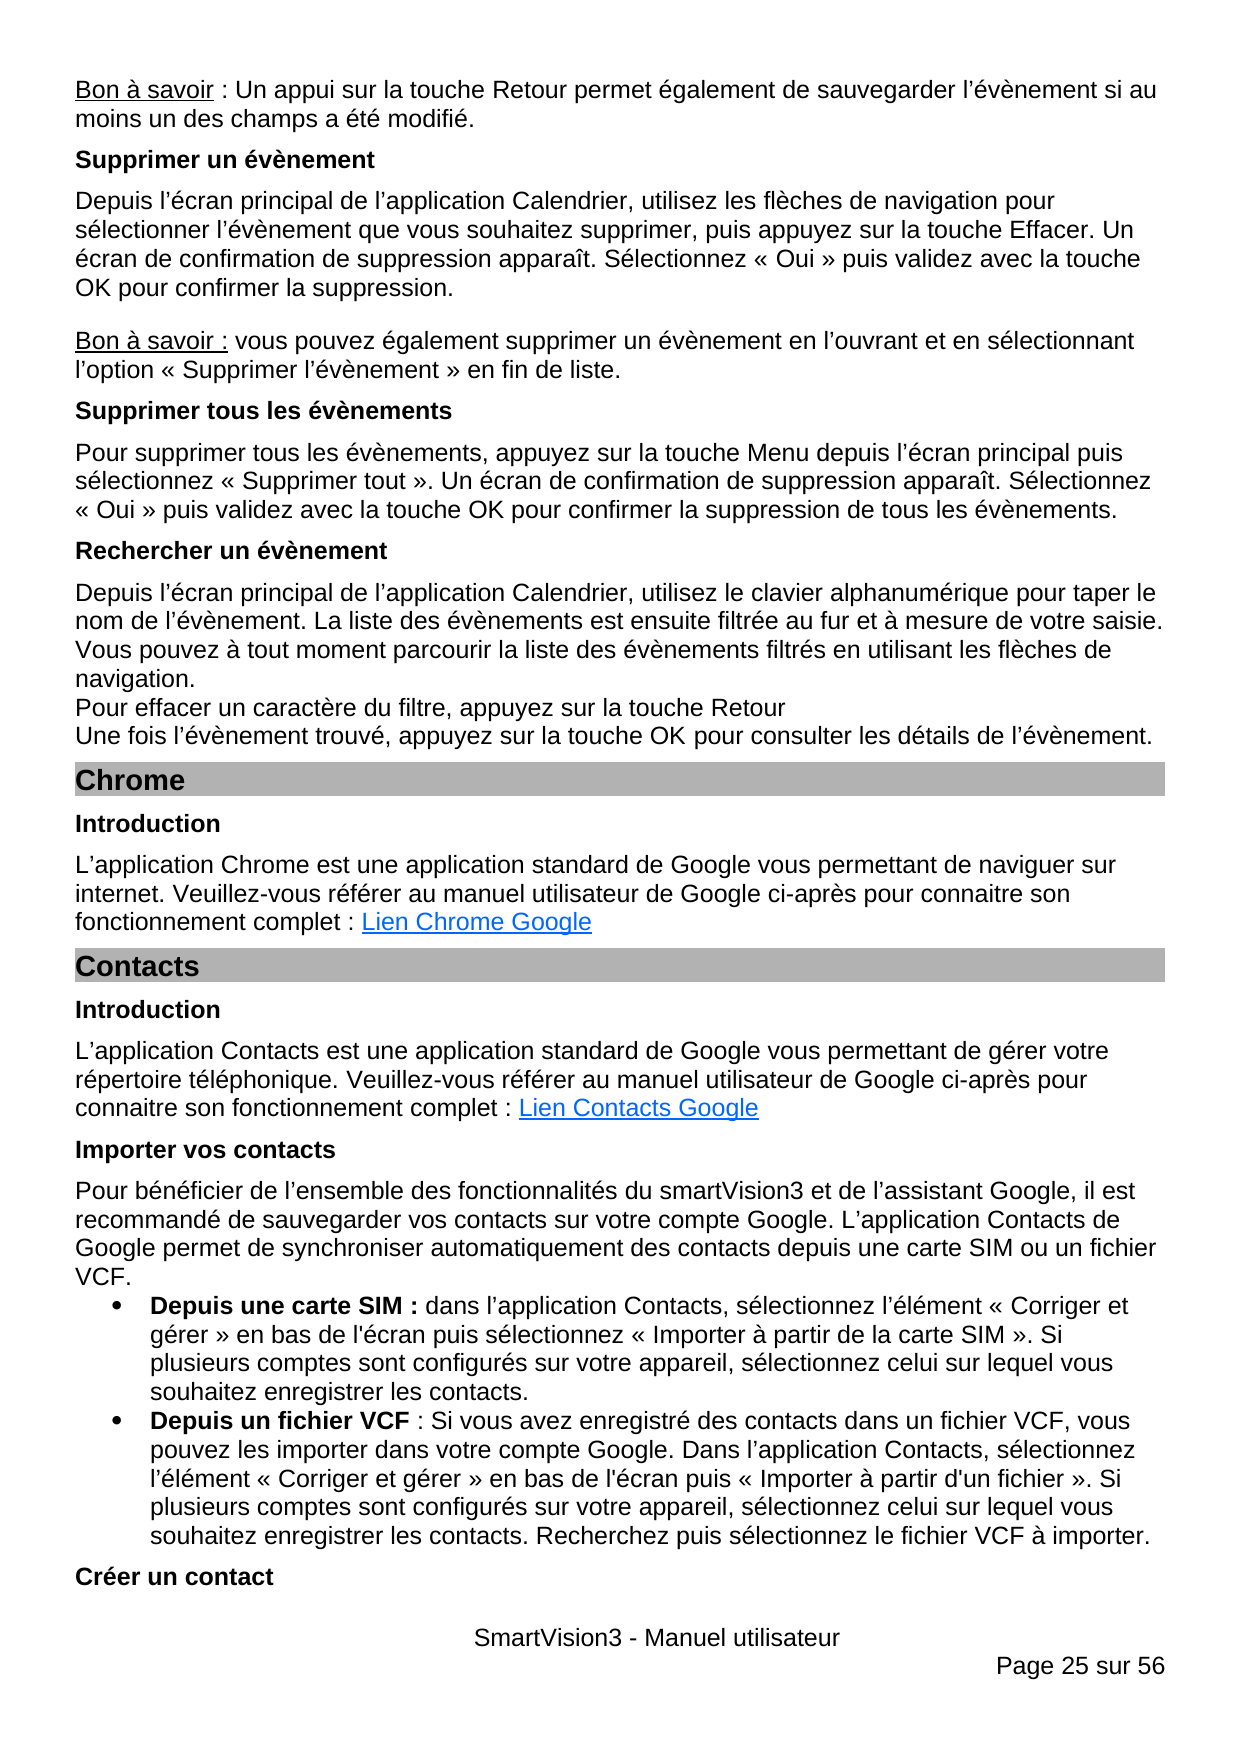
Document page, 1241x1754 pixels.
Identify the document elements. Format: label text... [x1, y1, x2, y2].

subtitle Créer un contact [75, 1562, 1165, 1591]
subtitle Importer vos contacts [75, 1134, 1165, 1163]
subtitle Chrome [75, 762, 1165, 796]
subtitle Rechercher un évènement [75, 536, 1165, 565]
text Une fois l’évènement trouvé, appuyez sur la touche OK pour consulter les détails de l’évènement. [75, 721, 1165, 750]
subtitle Contacts [75, 948, 1165, 982]
subtitle Introduction [75, 994, 1165, 1023]
text Pour supprimer tous les évènements, appuyez sur la touche Menu depuis l’écran principal puis sélectionnez « Supprimer tout ». Un écran de confirmation de suppression apparaît. Sélectionnez « Oui » puis validez avec la touche OK pour confirmer la suppression de tous les évènements. [75, 437, 1165, 524]
subtitle Supprimer tous les évènements [75, 396, 1165, 425]
list Depuis un fichier VCF : Si vous avez enregistré des contacts dans un fichier VCF, vous pouvez les importer dans votre compte Google. Dans l’application Contacts, sélectionnez l’élément « Corriger et gérer » en bas de l'écran puis « Importer à partir d'un fichier ». Si plusieurs comptes sont configurés sur votre appareil, sélectionnez celui sur lequel vous souhaitez enregistrer les contacts. Recherchez puis sélectionnez le fichier VCF à importer. [112, 1406, 1165, 1550]
text Bon à savoir : Un appui sur la touche Retour permet également de sauvegarder l’évènement si au moins un des champs a été modifié. [75, 75, 1165, 132]
text Pour effacer un caractère du filtre, appuyez sur la touche Retour [75, 692, 1165, 721]
text Depuis l’écran principal de l’application Calendrier, utilisez les flèches de navigation pour sélectionner l’évènement que vous souhaitez supprimer, puis appuyez sur la touche Effacer. Un écran de confirmation de suppression apparaît. Sélectionnez « Oui » puis validez avec la touche OK pour confirmer la suppression. [75, 186, 1165, 301]
text Pour bénéficier de l’ensemble des fonctionnalités du smartVision3 et de l’assistant Google, il est recommandé de sauvegarder vos contacts sur votre compte Google. L’application Contacts de Google permet de synchroniser automatiquement des contacts depuis une carte SIM ou un fichier VCF. [75, 1176, 1165, 1291]
text L’application Contacts est une application standard de Google vous permettant de gérer votre répertoire téléphonique. Veuillez-vous référer au manuel utilisateur de Google ci-après pour connaitre son fonctionnement complet : Lien Contacts Google [75, 1036, 1165, 1122]
text Depuis l’écran principal de l’application Calendrier, utilisez le clavier alphanumérique pour taper le nom de l’évènement. La liste des évènements est ensuite filtrée au fur et à mesure de votre saisie. Vous pouvez à tout moment parcourir la liste des évènements filtrés en utilisant les flèches de navigation. [75, 577, 1165, 692]
list Depuis une carte SIM : dans l’application Contacts, sélectionnez l’élément « Corriger et gérer » en bas de l'écran puis sélectionnez « Importer à partir de la carte SIM ». Si plusieurs comptes sont configurés sur votre appareil, sélectionnez celui sur lequel vous souhaitez enregistrer les contacts. [112, 1291, 1165, 1406]
subtitle Supprimer un évènement [75, 145, 1165, 174]
subtitle Introduction [75, 808, 1165, 837]
text Bon à savoir : vous pouvez également supprimer un évènement en l’ouvrant et en sélectionnant l’option « Supprimer l’évènement » en fin de liste. [75, 326, 1165, 384]
text L’application Chrome est une application standard de Google vous permettant de naviguer sur internet. Veuillez-vous référer au manuel utilisateur de Google ci-après pour connaitre son fonctionnement complet : Lien Chrome Google [75, 850, 1165, 936]
